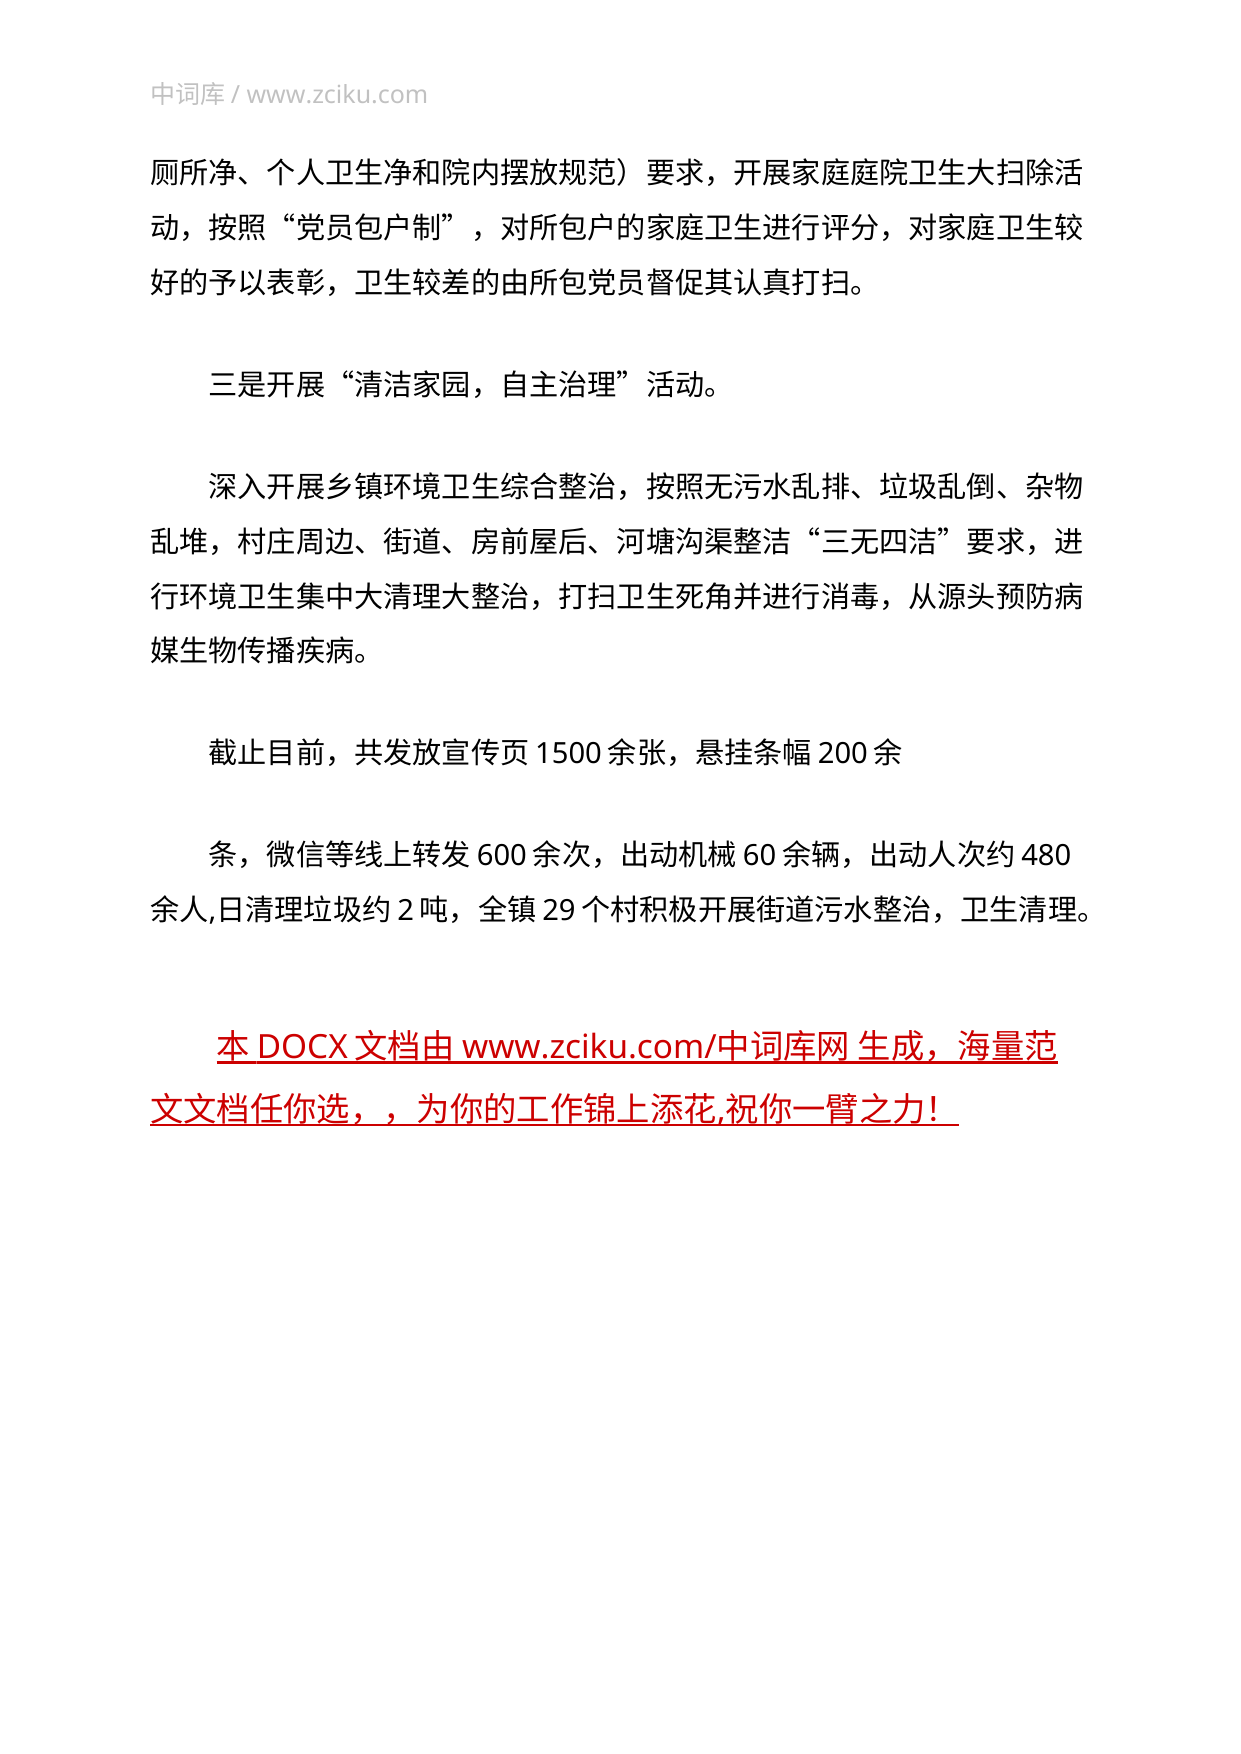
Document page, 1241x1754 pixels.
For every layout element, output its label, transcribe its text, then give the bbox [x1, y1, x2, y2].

text 截止目前，共发放宣传页1500余张，悬挂条幅200余 [150, 730, 1090, 772]
text 本DOCX文档由 www.zciku.com/中词库网 生成，海量范文文档任你选，，为你的工作锦上添花,祝你一臂之力！ [150, 1020, 1090, 1131]
text 深入开展乡镇环境卫生综合整治，按照无污水乱排、垃圾乱倒、杂物乱堆，村庄周边、街道、房前屋后、河塘沟渠整洁“三无四洁”要求，进行环境卫生集中大清理大整治，打扫卫生死角并进行消毒，从源头预防病媒生物传播疾病。 [150, 463, 1090, 670]
text 三是开展“清洁家园，自主治理”活动。 [150, 362, 1090, 404]
text 条，微信等线上转发600余次，出动机械60余辆，出动人次约480余人,日清理垃圾约2吨，全镇29个村积极开展街道污水整治，卫生清理。 [150, 832, 1090, 929]
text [150, 150, 1090, 302]
